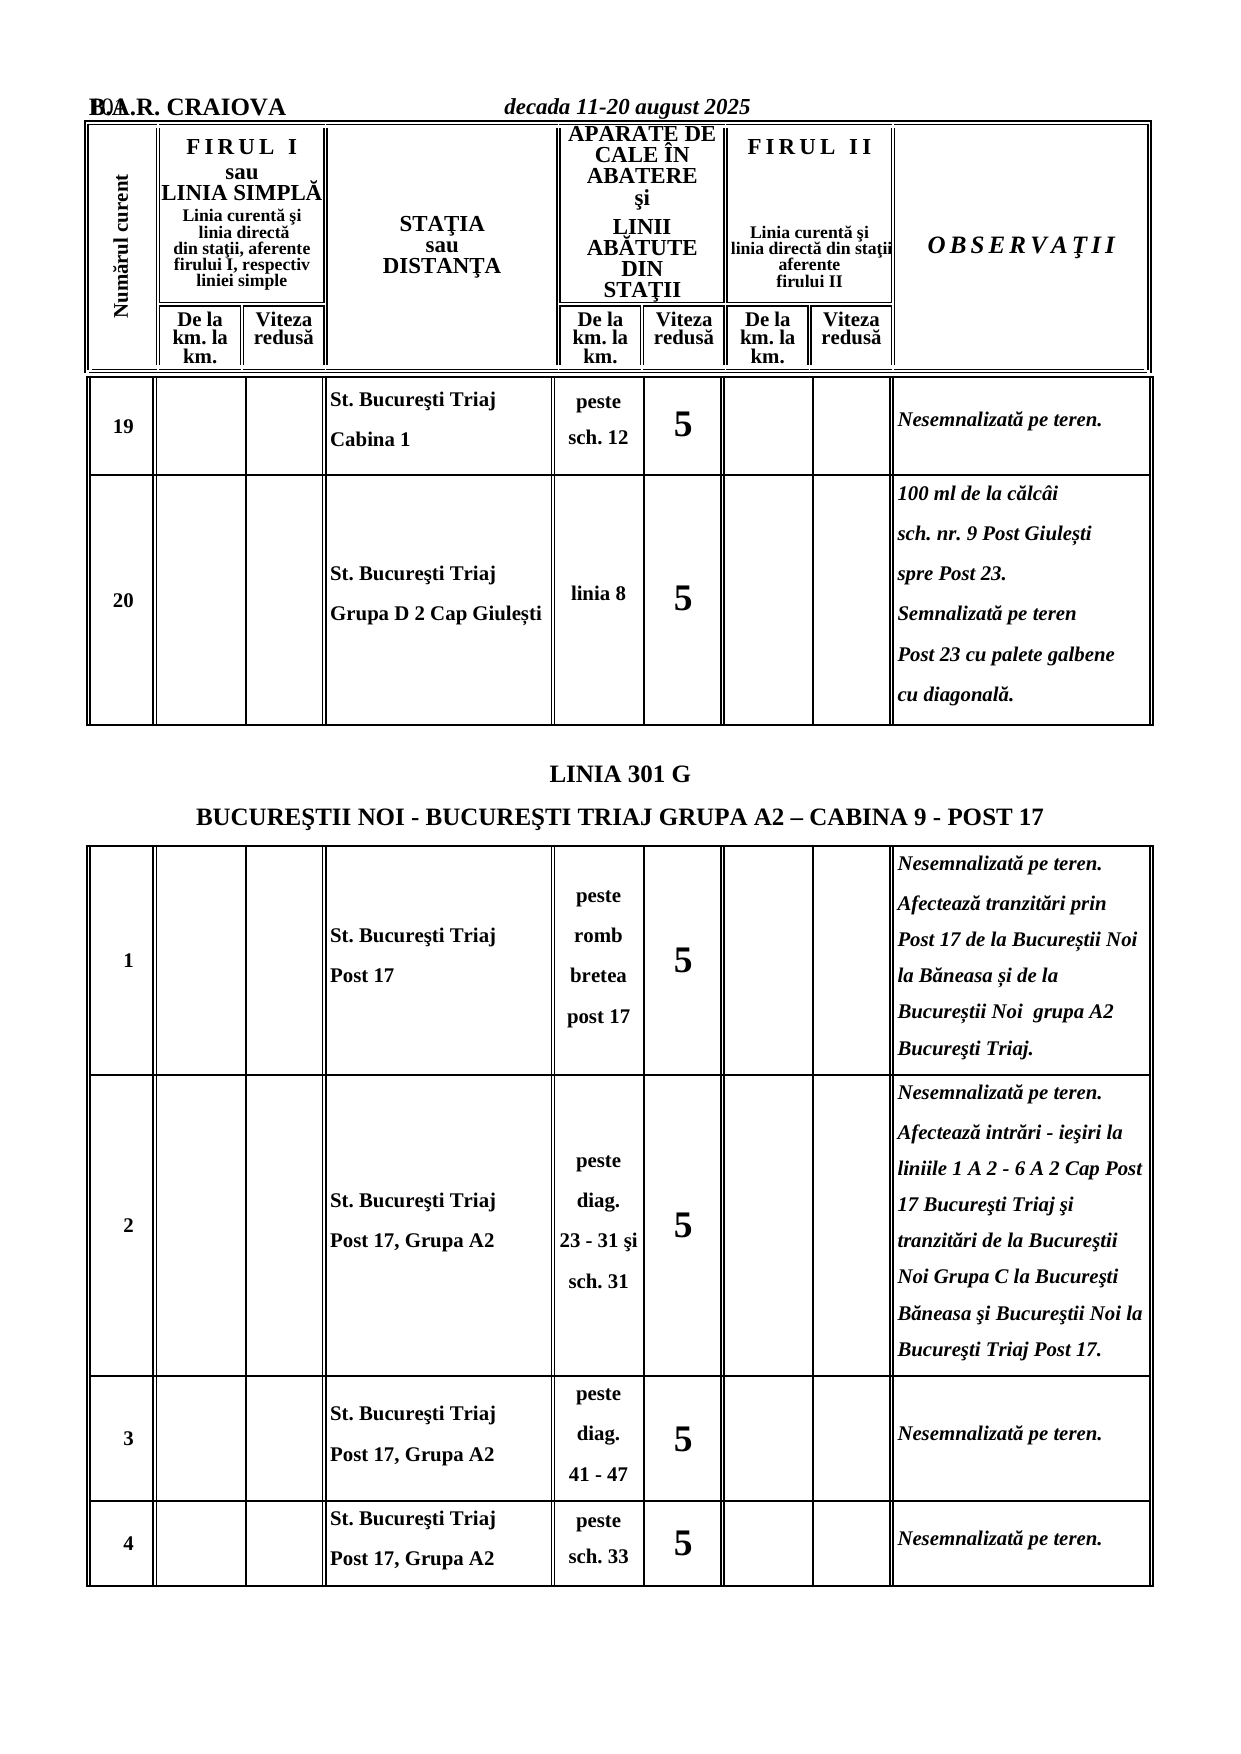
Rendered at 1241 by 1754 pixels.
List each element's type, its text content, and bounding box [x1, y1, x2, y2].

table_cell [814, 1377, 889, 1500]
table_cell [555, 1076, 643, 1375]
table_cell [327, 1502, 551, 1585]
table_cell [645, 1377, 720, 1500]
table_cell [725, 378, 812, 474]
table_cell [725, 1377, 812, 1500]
subtitle LINIA 301 G [89, 759, 1152, 787]
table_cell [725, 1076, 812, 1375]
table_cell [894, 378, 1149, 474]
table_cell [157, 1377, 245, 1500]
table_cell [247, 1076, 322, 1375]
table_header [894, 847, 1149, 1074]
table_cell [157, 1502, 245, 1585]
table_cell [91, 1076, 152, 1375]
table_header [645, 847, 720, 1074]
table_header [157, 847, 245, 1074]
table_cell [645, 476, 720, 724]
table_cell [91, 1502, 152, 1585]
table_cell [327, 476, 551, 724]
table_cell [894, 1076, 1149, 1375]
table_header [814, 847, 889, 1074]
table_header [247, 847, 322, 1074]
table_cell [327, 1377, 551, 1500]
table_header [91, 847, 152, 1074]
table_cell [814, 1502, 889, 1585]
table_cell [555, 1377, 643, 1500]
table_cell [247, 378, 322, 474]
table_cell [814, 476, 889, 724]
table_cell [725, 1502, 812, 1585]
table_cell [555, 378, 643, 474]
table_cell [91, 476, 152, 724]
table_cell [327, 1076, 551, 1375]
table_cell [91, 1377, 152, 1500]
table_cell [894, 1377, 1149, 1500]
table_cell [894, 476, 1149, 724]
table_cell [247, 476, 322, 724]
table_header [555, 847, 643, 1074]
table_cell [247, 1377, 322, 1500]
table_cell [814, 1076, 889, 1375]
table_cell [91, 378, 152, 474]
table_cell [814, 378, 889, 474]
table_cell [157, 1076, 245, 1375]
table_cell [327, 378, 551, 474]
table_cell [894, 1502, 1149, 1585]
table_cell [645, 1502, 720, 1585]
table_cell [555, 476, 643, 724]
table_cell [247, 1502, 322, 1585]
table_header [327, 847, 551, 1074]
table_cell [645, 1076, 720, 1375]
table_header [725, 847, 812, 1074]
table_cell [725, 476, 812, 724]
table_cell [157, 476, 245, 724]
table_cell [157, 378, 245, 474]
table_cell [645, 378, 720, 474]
subtitle BUCUREŞTII NOI - BUCUREŞTI TRIAJ GRUPA A2 – CABINA 9 - POST 17 [89, 802, 1152, 831]
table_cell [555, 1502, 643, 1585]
